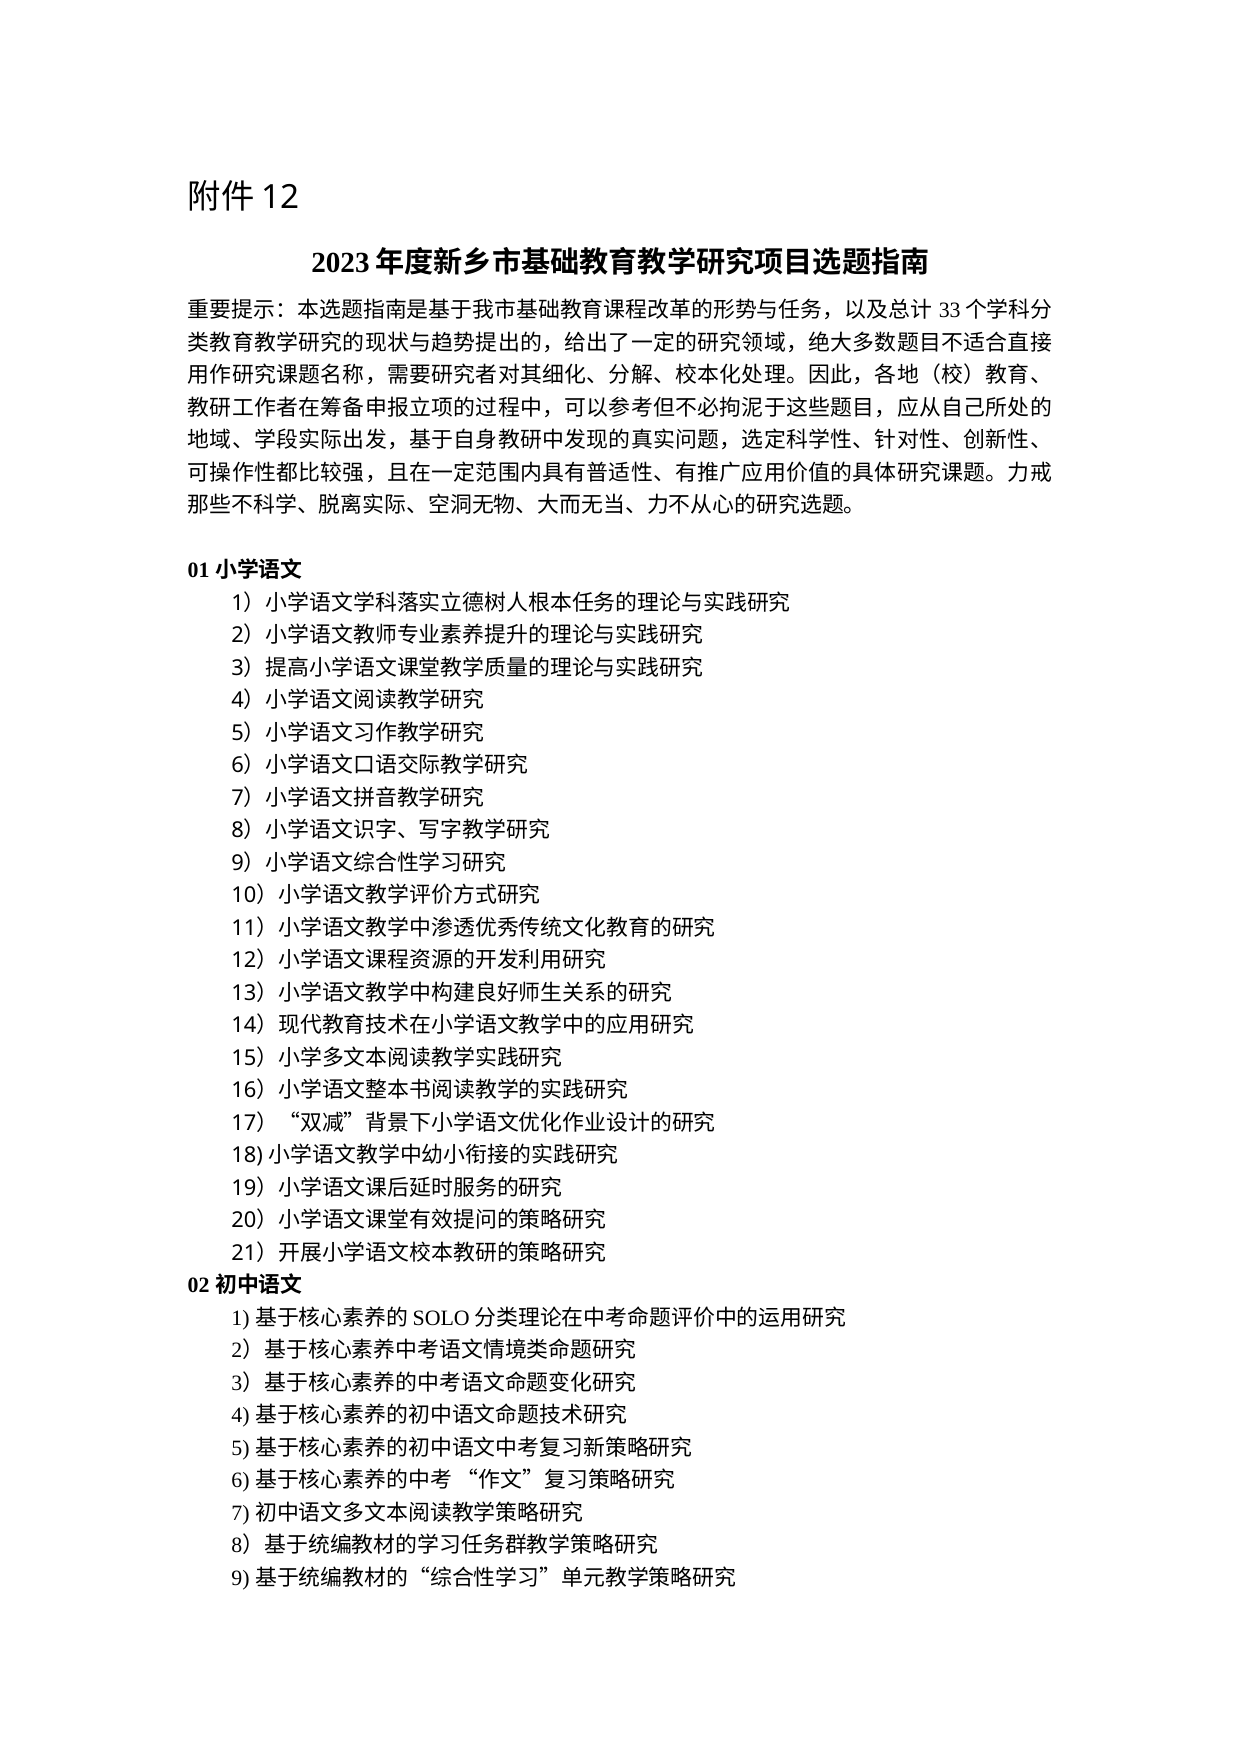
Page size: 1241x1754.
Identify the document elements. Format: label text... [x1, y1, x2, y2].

text 4）小学语文阅读教学研究 [187, 682, 1053, 714]
text 15）小学多文本阅读教学实践研究 [187, 1039, 1053, 1072]
text 2）小学语文教师专业素养提升的理论与实践研究 [187, 617, 1053, 649]
text 17）“双减”背景下小学语文优化作业设计的研究 [187, 1104, 1053, 1137]
text 9）小学语文综合性学习研究 [187, 844, 1053, 877]
text 8）小学语文识字、写字教学研究 [187, 812, 1053, 844]
text 01 小学语文 [187, 552, 1053, 584]
text 1）小学语文学科落实立德树人根本任务的理论与实践研究 [187, 584, 1053, 617]
text 4) 基于核心素养的初中语文命题技术研究 [187, 1397, 1053, 1429]
text 14）现代教育技术在小学语文教学中的应用研究 [187, 1007, 1053, 1039]
text 2）基于核心素养中考语文情境类命题研究 [187, 1332, 1053, 1364]
text 9) 基于统编教材的“综合性学习”单元教学策略研究 [187, 1559, 1053, 1592]
text 20）小学语文课堂有效提问的策略研究 [187, 1202, 1053, 1234]
text 7) 初中语文多文本阅读教学策略研究 [187, 1494, 1053, 1527]
text 3）提高小学语文课堂教学质量的理论与实践研究 [187, 649, 1053, 682]
text 附件12 [187, 162, 1053, 227]
text 11）小学语文教学中渗透优秀传统文化教育的研究 [187, 909, 1053, 942]
text 3）基于核心素养的中考语文命题变化研究 [187, 1364, 1053, 1397]
text 5) 基于核心素养的初中语文中考复习新策略研究 [187, 1429, 1053, 1462]
text 重要提示：本选题指南是基于我市基础教育课程改革的形势与任务，以及总计33个学科分类教育教学研究的现状与趋势提出的，给出了一定的研究领域，绝大多数题目不适合直接用作研究课题名称，需要研究者对其细化、分解、校本化处理。因此，各地（校）教育、教研工作者在筹备申报立项的过程中，可以参考但不必拘泥于这些题目，应从自己所处的地域、学段实际出发，基于自身教研中发现的真实问题，选定科学性、针对性、创新性、可操作性都比较强，且在一定范围内具有普适性、有推广应用价值的具体研究课题。力戒那些不科学、脱离实际、空洞无物、大而无当、力不从心的研究选题。 [187, 292, 1053, 519]
text 10）小学语文教学评价方式研究 [187, 877, 1053, 909]
text 16）小学语文整本书阅读教学的实践研究 [187, 1072, 1053, 1104]
text 21）开展小学语文校本教研的策略研究 [187, 1234, 1053, 1267]
list 12）小学语文课程资源的开发利用研究 [231, 942, 1053, 974]
text 1) 基于核心素养的SOLO分类理论在中考命题评价中的运用研究 [187, 1299, 1053, 1332]
text 18) 小学语文教学中幼小衔接的实践研究 [187, 1137, 1053, 1169]
text 19）小学语文课后延时服务的研究 [187, 1169, 1053, 1202]
text 8）基于统编教材的学习任务群教学策略研究 [187, 1527, 1053, 1559]
text 2023年度新乡市基础教育教学研究项目选题指南 [187, 227, 1053, 292]
text 6) 基于核心素养的中考 “作文”复习策略研究 [187, 1462, 1053, 1494]
text 7）小学语文拼音教学研究 [187, 779, 1053, 812]
text 13）小学语文教学中构建良好师生关系的研究 [187, 974, 1053, 1007]
text 02 初中语文 [187, 1267, 1053, 1299]
text 5）小学语文习作教学研究 [187, 714, 1053, 747]
text 6）小学语文口语交际教学研究 [187, 747, 1053, 779]
